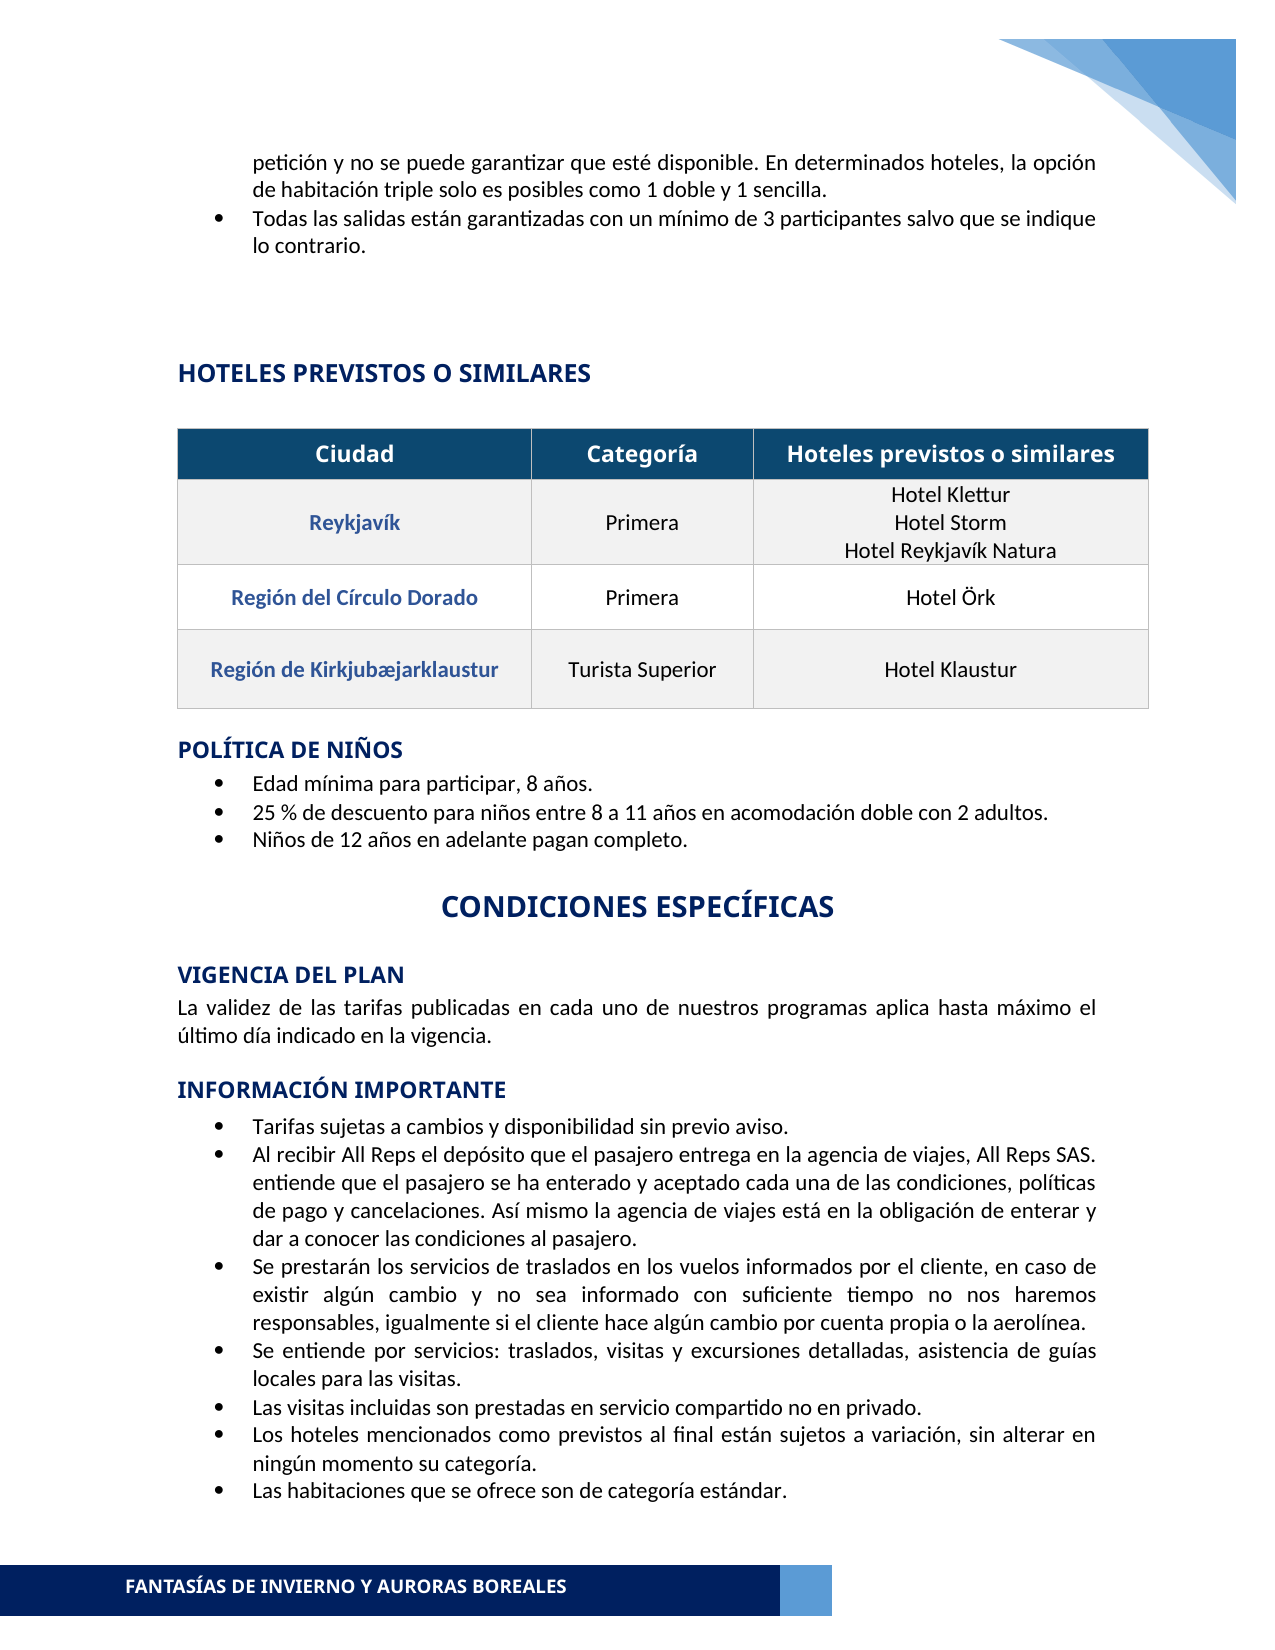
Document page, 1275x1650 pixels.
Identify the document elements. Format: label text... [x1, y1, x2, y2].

table_cell Turista Superior [532, 630, 753, 708]
table_cell Primera [532, 565, 753, 629]
list HOTELES PREVISTOS O SIMILARES [177, 356, 1098, 390]
table_header Categoría [532, 429, 753, 479]
text Las habitaciones que se ofrece son de categoría estándar. [215, 1477, 1098, 1505]
text La validez de las tarifas publicadas en cada uno de nuestros programas aplica hasta máximo el último día indicado en la vigencia. [177, 993, 1098, 1049]
text Todas las salidas están garantizadas con un mínimo de 3 participantes salvo que se indique lo contrario. [215, 204, 1098, 260]
text Los hoteles mencionados como previstos al final están sujetos a variación, sin alterar en ningún momento su categoría. [215, 1421, 1098, 1477]
text Edad mínima para participar, 8 años. [215, 769, 1098, 798]
text Se prestarán los servicios de traslados en los vuelos informados por el cliente, en caso de existir algún cambio y no sea informado con suficiente tiempo no nos haremos responsables, igualmente si el cliente hace algún cambio por cuenta propia o la aerolínea. [215, 1252, 1098, 1337]
text INFORMACIÓN IMPORTANTE [177, 1074, 1098, 1106]
table_cell Región de Kirkjubæjarklaustur [178, 630, 531, 708]
text Tarifas sujetas a cambios y disponibilidad sin previo aviso. [215, 1112, 1098, 1140]
table_cell Hotel Örk [754, 565, 1148, 629]
table_cell Hotel Klaustur [754, 630, 1148, 708]
text Al recibir All Reps el depósito que el pasajero entrega en la agencia de viajes, All Reps SAS. entiende que el pasajero se ha enterado y aceptado cada una de las condiciones, políticas de pago y cancelaciones. Así mismo la agencia de viajes está en la obligación de enterar y dar a conocer las condiciones al pasajero. [215, 1140, 1098, 1252]
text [215, 148, 1098, 204]
text Se entiende por servicios: traslados, visitas y excursiones detalladas, asistencia de guías locales para las visitas. [215, 1337, 1098, 1393]
text POLÍTICA DE NIÑOS [177, 734, 1098, 765]
table_cell Región del Círculo Dorado [178, 565, 531, 629]
table_header Ciudad [178, 429, 531, 479]
table_cell Reykjavík [178, 480, 531, 564]
picture [997, 39, 1236, 205]
text 25 % de descuento para niños entre 8 a 11 años en acomodación doble con 2 adultos. [215, 798, 1098, 826]
table_cell Hotel Klettur Hotel Storm Hotel Reykjavík Natura [754, 480, 1148, 564]
table_header Hoteles previstos o similares [754, 429, 1148, 479]
text Las visitas incluidas son prestadas en servicio compartido no en privado. [215, 1393, 1098, 1421]
text CONDICIONES ESPECÍFICAS [177, 886, 1098, 926]
text VIGENCIA DEL PLAN [177, 959, 1098, 991]
table_cell Primera [532, 480, 753, 564]
text Niños de 12 años en adelante pagan completo. [215, 826, 1098, 854]
